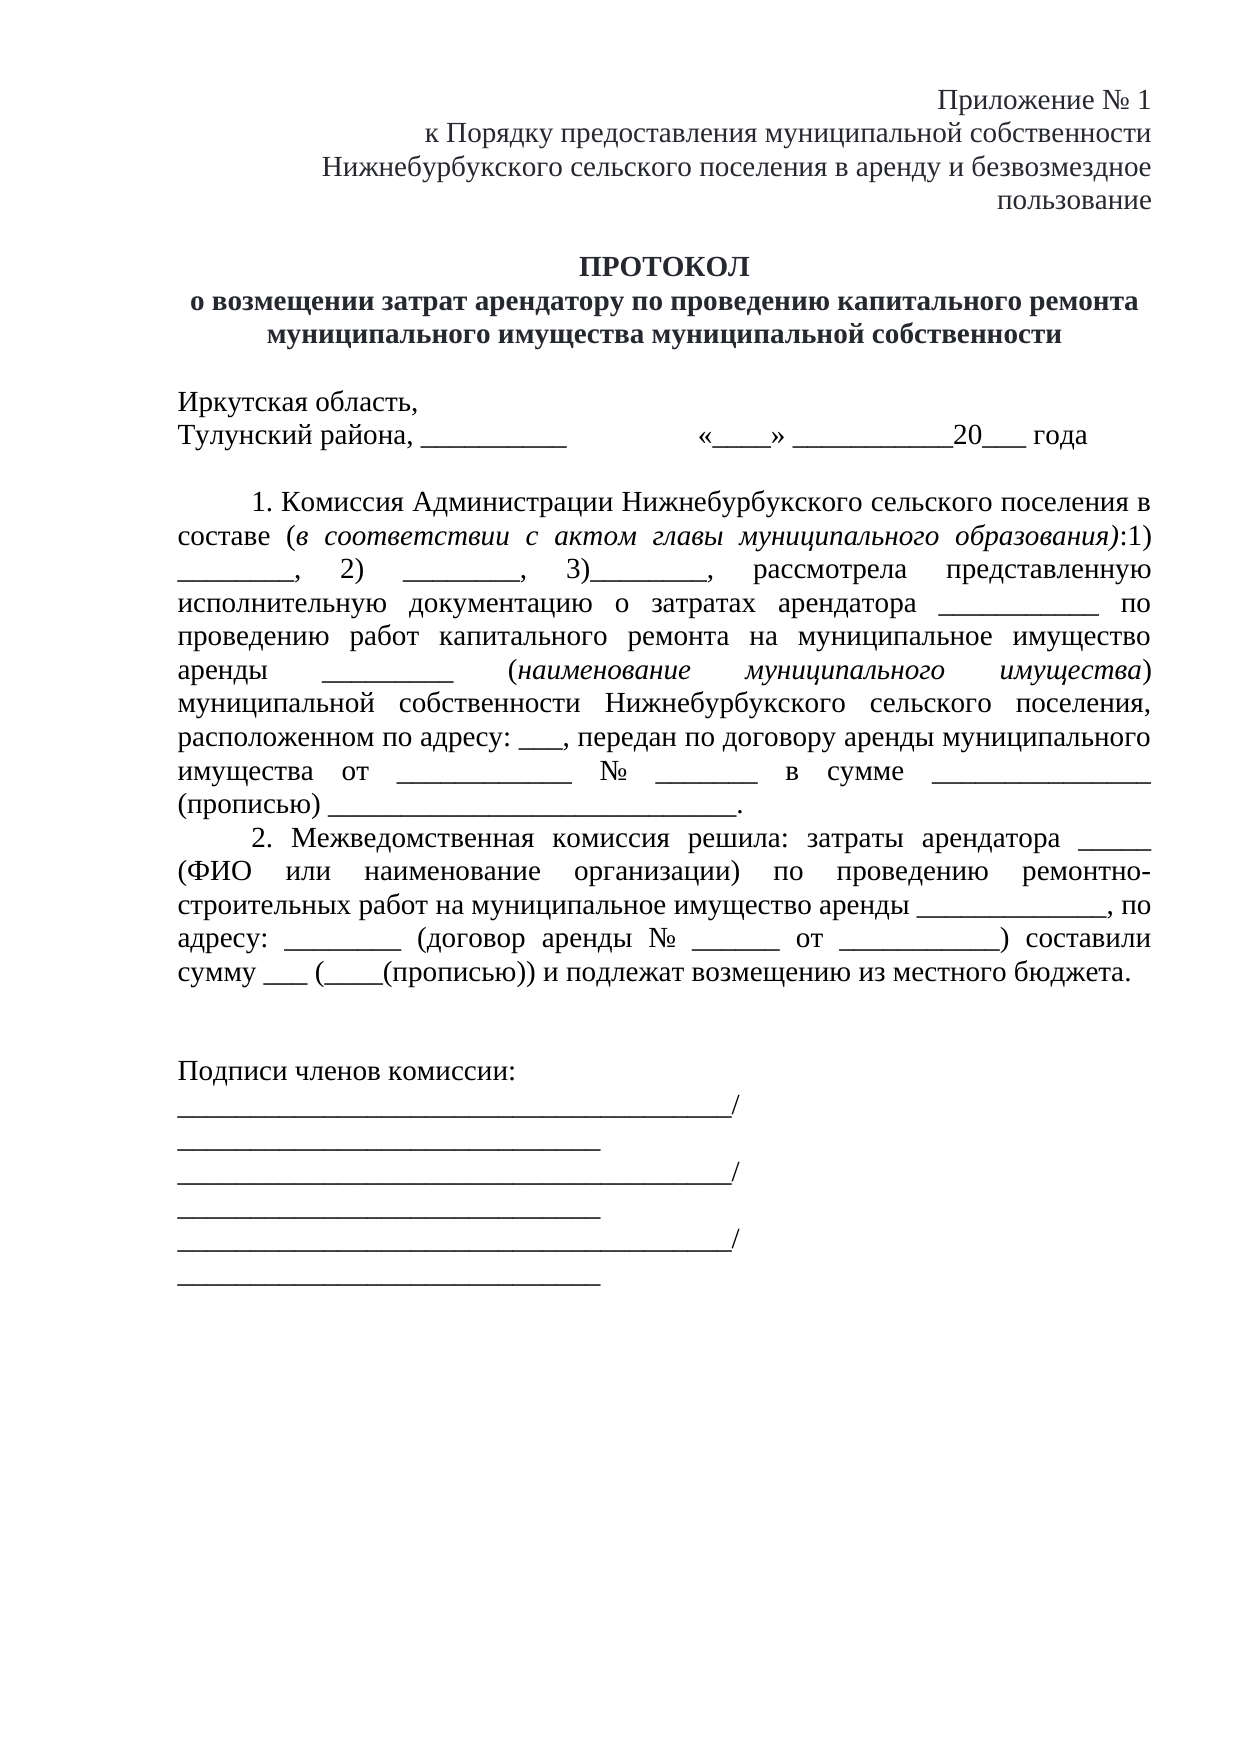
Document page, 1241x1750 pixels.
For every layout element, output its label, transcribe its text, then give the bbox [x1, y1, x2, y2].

text Иркутская область, [177, 384, 1152, 417]
text Нижнебурбукского сельского поселения в аренду и безвозмездное пользование [177, 149, 1152, 216]
text 1. Комиссия Администрации Нижнебурбукского сельского поселения в составе (в соответствии с актом главы муниципального образования):1) ________, 2) ________, 3)________, рассмотрела представленную исполнительную документацию о затратах арендатора ___________ по проведению работ капитального ремонта на муниципальное имущество аренды _________ (наименование муниципального имущества) муниципальной собственности Нижнебурбукского сельского поселения, расположенном по адресу: ___, передан по договору аренды муниципального имущества от ____________ № _______ в сумме _______________ (прописью) ____________________________. [177, 484, 1152, 820]
text Тулунский района, __________ «____» ___________20___ года [177, 417, 1152, 451]
text Подписи членов комиссии: [177, 1053, 1152, 1087]
text Приложение № 1 [177, 82, 1152, 115]
text 2. Межведомственная комиссия решила: затраты арендатора _____ (ФИО или наименование организации) по проведению ремонтно-строительных работ на муниципальное имущество аренды _____________, по адресу: ________ (договор аренды № ______ от ___________) составили сумму ___ (____(прописью)) и подлежат возмещению из местного бюджета. [177, 820, 1152, 987]
text муниципального имущества муниципальной собственности [177, 317, 1152, 350]
text о возмещении затрат арендатору по проведению капитального ремонта [177, 283, 1152, 317]
text ______________________________________/_____________________________ [177, 1087, 1152, 1154]
text ПРОТОКОЛ [177, 249, 1152, 283]
text ______________________________________/_____________________________ [177, 1221, 1152, 1288]
text к Порядку предоставления муниципальной собственности [177, 115, 1152, 149]
text ______________________________________/_____________________________ [177, 1154, 1152, 1221]
